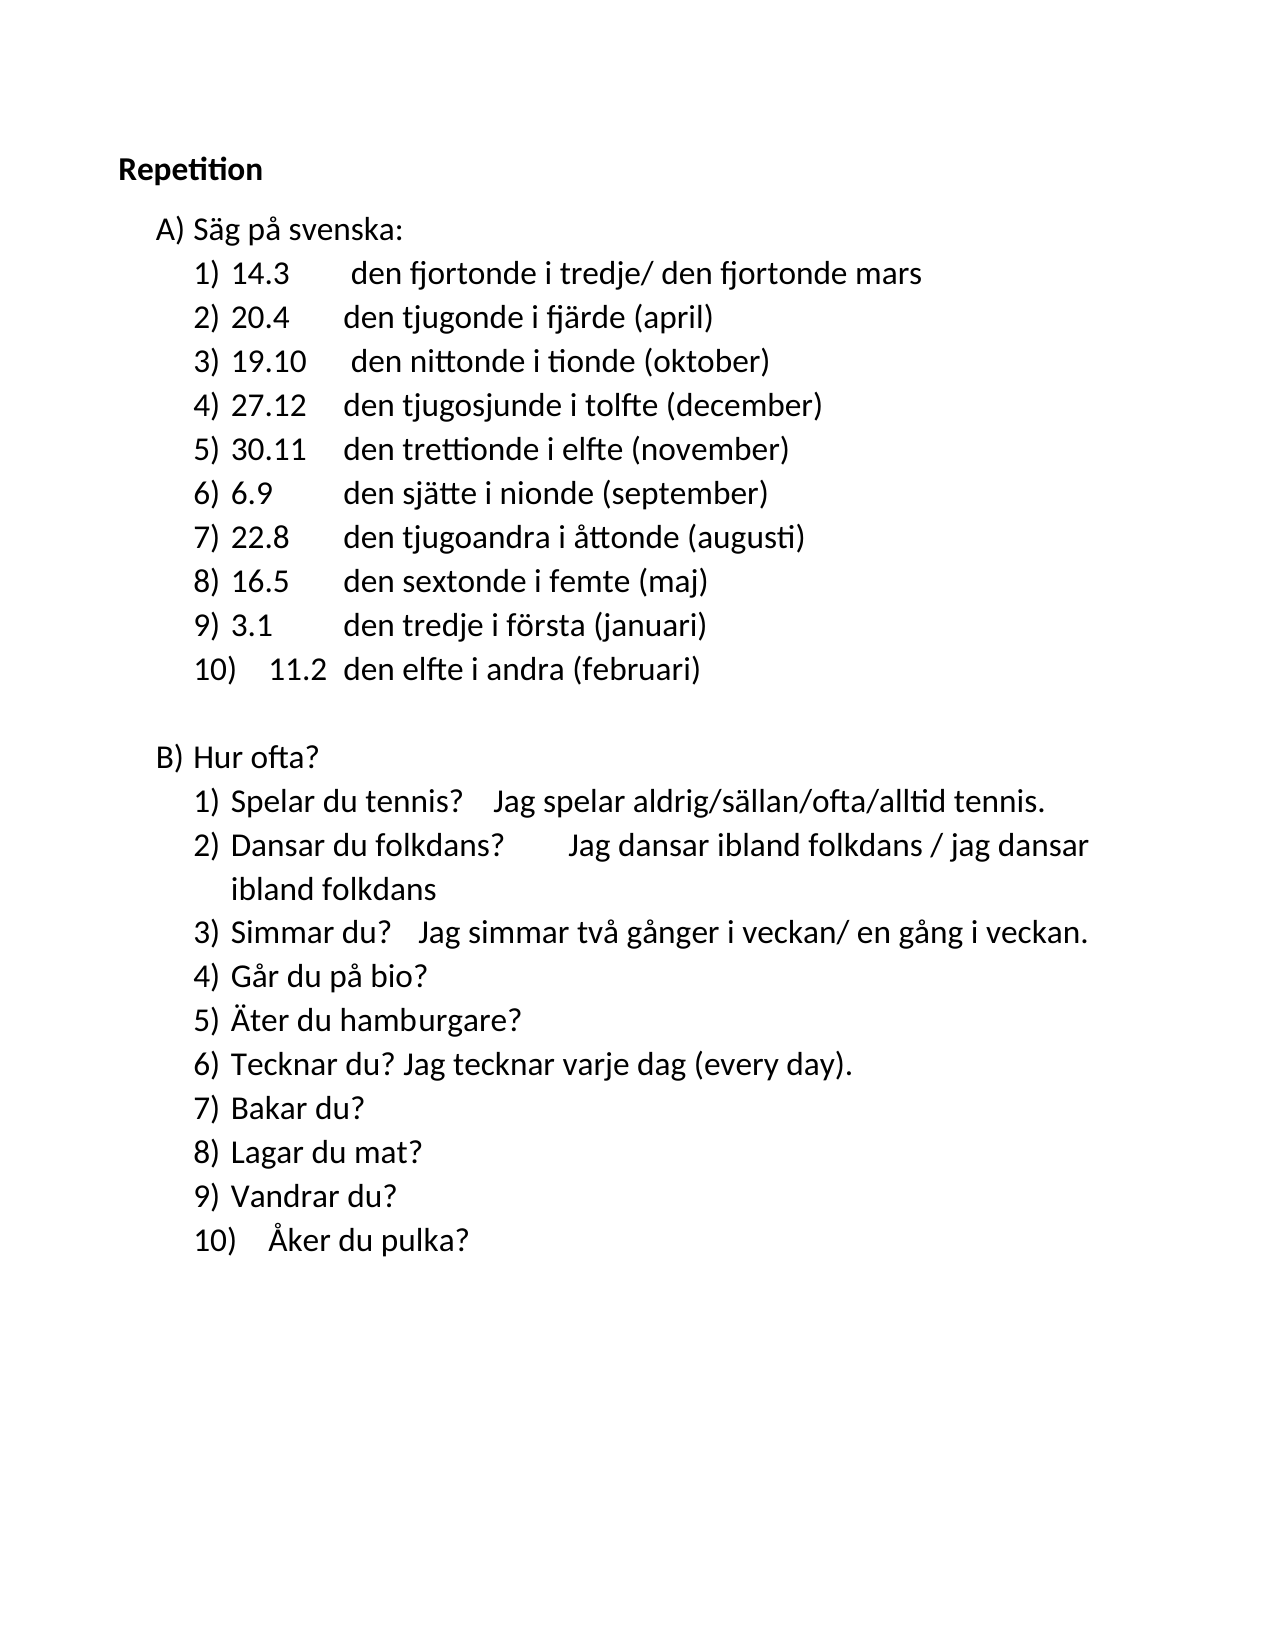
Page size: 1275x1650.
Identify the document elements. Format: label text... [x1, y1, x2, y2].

list Åker du pulka? [193, 1219, 1157, 1260]
list Tecknar du? Jag tecknar varje dag (every day). [193, 1043, 1157, 1084]
list 27.12 den tjugosjunde i tolfte (december) [193, 384, 1157, 425]
list 30.11 den trettionde i elfte (november) [193, 428, 1157, 469]
list Spelar du tennis? Jag spelar aldrig/sällan/ofta/alltid tennis. [193, 780, 1157, 820]
list 20.4 den tjugonde i fjärde (april) [193, 296, 1157, 337]
list Vandrar du? [193, 1175, 1157, 1216]
list 3.1 den tredje i första (januari) [193, 604, 1157, 644]
list Hur ofta? [156, 736, 1157, 776]
list Säg på svenska: [156, 208, 1157, 249]
list Lagar du mat? [193, 1131, 1157, 1172]
list Går du på bio? [193, 956, 1157, 996]
list 11.2 den elfte i andra (februari) [193, 648, 1157, 688]
list Dansar du folkdans? Jag dansar ibland folkdans / jag dansar ibland folkdans [193, 824, 1157, 908]
text Repetition [118, 148, 1157, 188]
list 22.8 den tjugoandra i åttonde (augusti) [193, 516, 1157, 557]
list Simmar du? Jag simmar två gånger i veckan/ en gång i veckan. [193, 912, 1157, 952]
list 14.3 den fjortonde i tredje/ den fjortonde mars [193, 252, 1157, 293]
list 6.9 den sjätte i nionde (september) [193, 472, 1157, 513]
list 16.5 den sextonde i femte (maj) [193, 560, 1157, 601]
list Äter du hamb urgare? [193, 999, 1157, 1040]
list 19.10 den nittonde i tionde (oktober) [193, 340, 1157, 381]
list Bakar du? [193, 1087, 1157, 1128]
